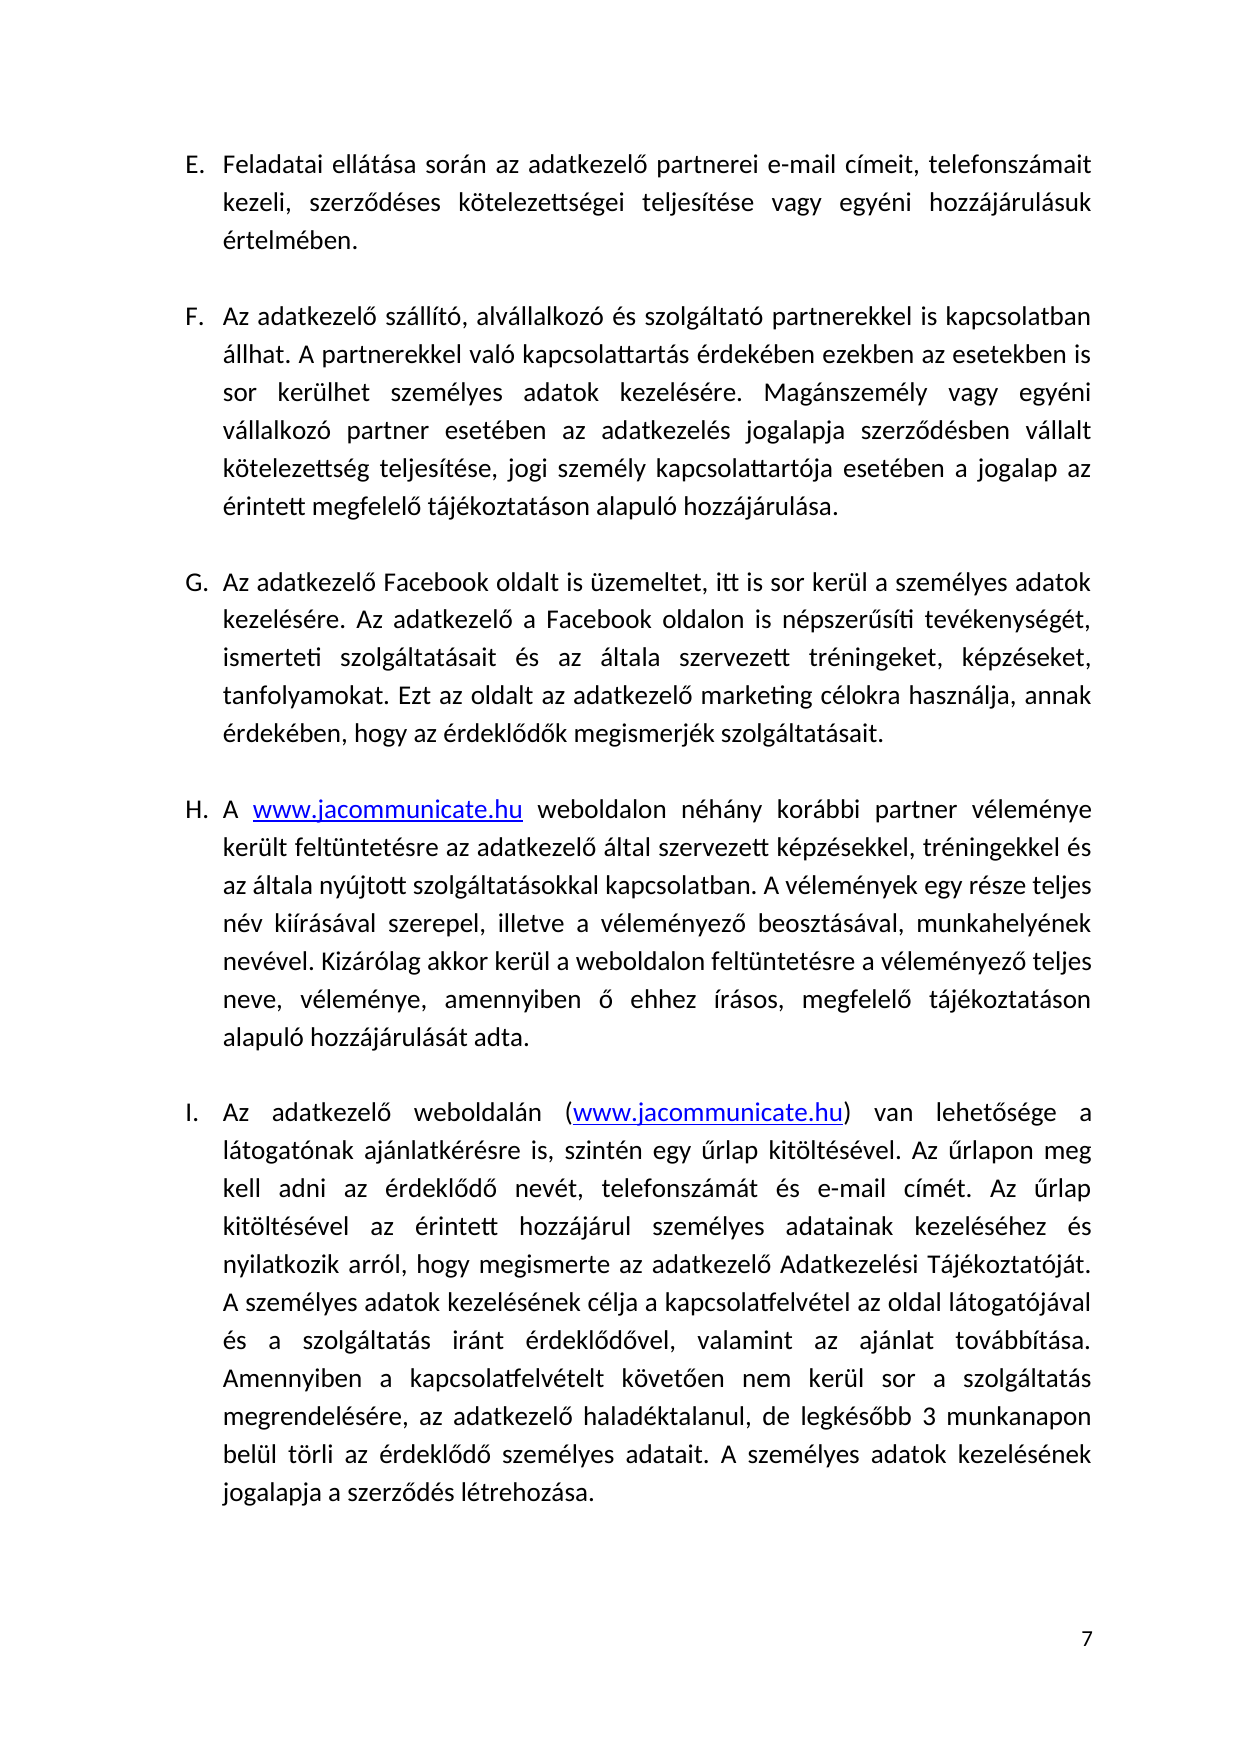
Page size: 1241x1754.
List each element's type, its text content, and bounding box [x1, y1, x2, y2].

list Az adatkezelő szállító, alvállalkozó és szolgáltató partnerekkel is kapcsolatban állhat. A partnerekkel való kapcsolattartás érdekében ezekben az esetekben is sor kerülhet személyes adatok kezelésére. Magánszemély vagy egyéni vállalkozó partner esetében az adatkezelés jogalapja szerződésben vállalt kötelezettség teljesítése, jogi személy kapcsolattartója esetében a jogalap az érintett megfelelő tájékoztatáson alapuló hozzájárulása. [185, 299, 1093, 522]
list Feladatai ellátása során az adatkezelő partnerei e-mail címeit, telefonszámait kezeli, szerződéses kötelezettségei teljesítése vagy egyéni hozzájárulásuk értelmében. [185, 148, 1093, 256]
list Az adatkezelő Facebook oldalt is üzemeltet, itt is sor kerül a személyes adatok kezelésére. Az adatkezelő a Facebook oldalon is népszerűsíti tevékenységét, ismerteti szolgáltatásait és az általa szervezett tréningeket, képzéseket, tanfolyamokat. Ezt az oldalt az adatkezelő marketing célokra használja, annak érdekében, hogy az érdeklődők megismerjék szolgáltatásait. [185, 565, 1093, 749]
list A www.jacommunicate.hu weboldalon néhány korábbi partner véleménye került feltüntetésre az adatkezelő által szervezett képzésekkel, tréningekkel és az általa nyújtott szolgáltatásokkal kapcsolatban. A vélemények egy része teljes név kiírásával szerepel, illetve a véleményező beosztásával, munkahelyének nevével. Kizárólag akkor kerül a weboldalon feltüntetésre a véleményező teljes neve, véleménye, amennyiben ő ehhez írásos, megfelelő tájékoztatáson alapuló hozzájárulását adta. [185, 792, 1093, 1053]
list Az adatkezelő weboldalán (www.jacommunicate.hu) van lehetősége a látogatónak ajánlatkérésre is, szintén egy űrlap kitöltésével. Az űrlapon meg kell adni az érdeklődő nevét, telefonszámát és e-mail címét. Az űrlap kitöltésével az érintett hozzájárul személyes adatainak kezeléséhez és nyilatkozik arról, hogy megismerte az adatkezelő Adatkezelési Tájékoztatóját. A személyes adatok kezelésének célja a kapcsolatfelvétel az oldal látogatójával és a szolgáltatás iránt érdeklődővel, valamint az ajánlat továbbítása. Amennyiben a kapcsolatfelvételt követően nem kerül sor a szolgáltatás megrendelésére, az adatkezelő haladéktalanul, de legkésőbb 3 munkanapon belül törli az érdeklődő személyes adatait. A személyes adatok kezelésének jogalapja a szerződés létrehozása. [185, 1096, 1093, 1508]
